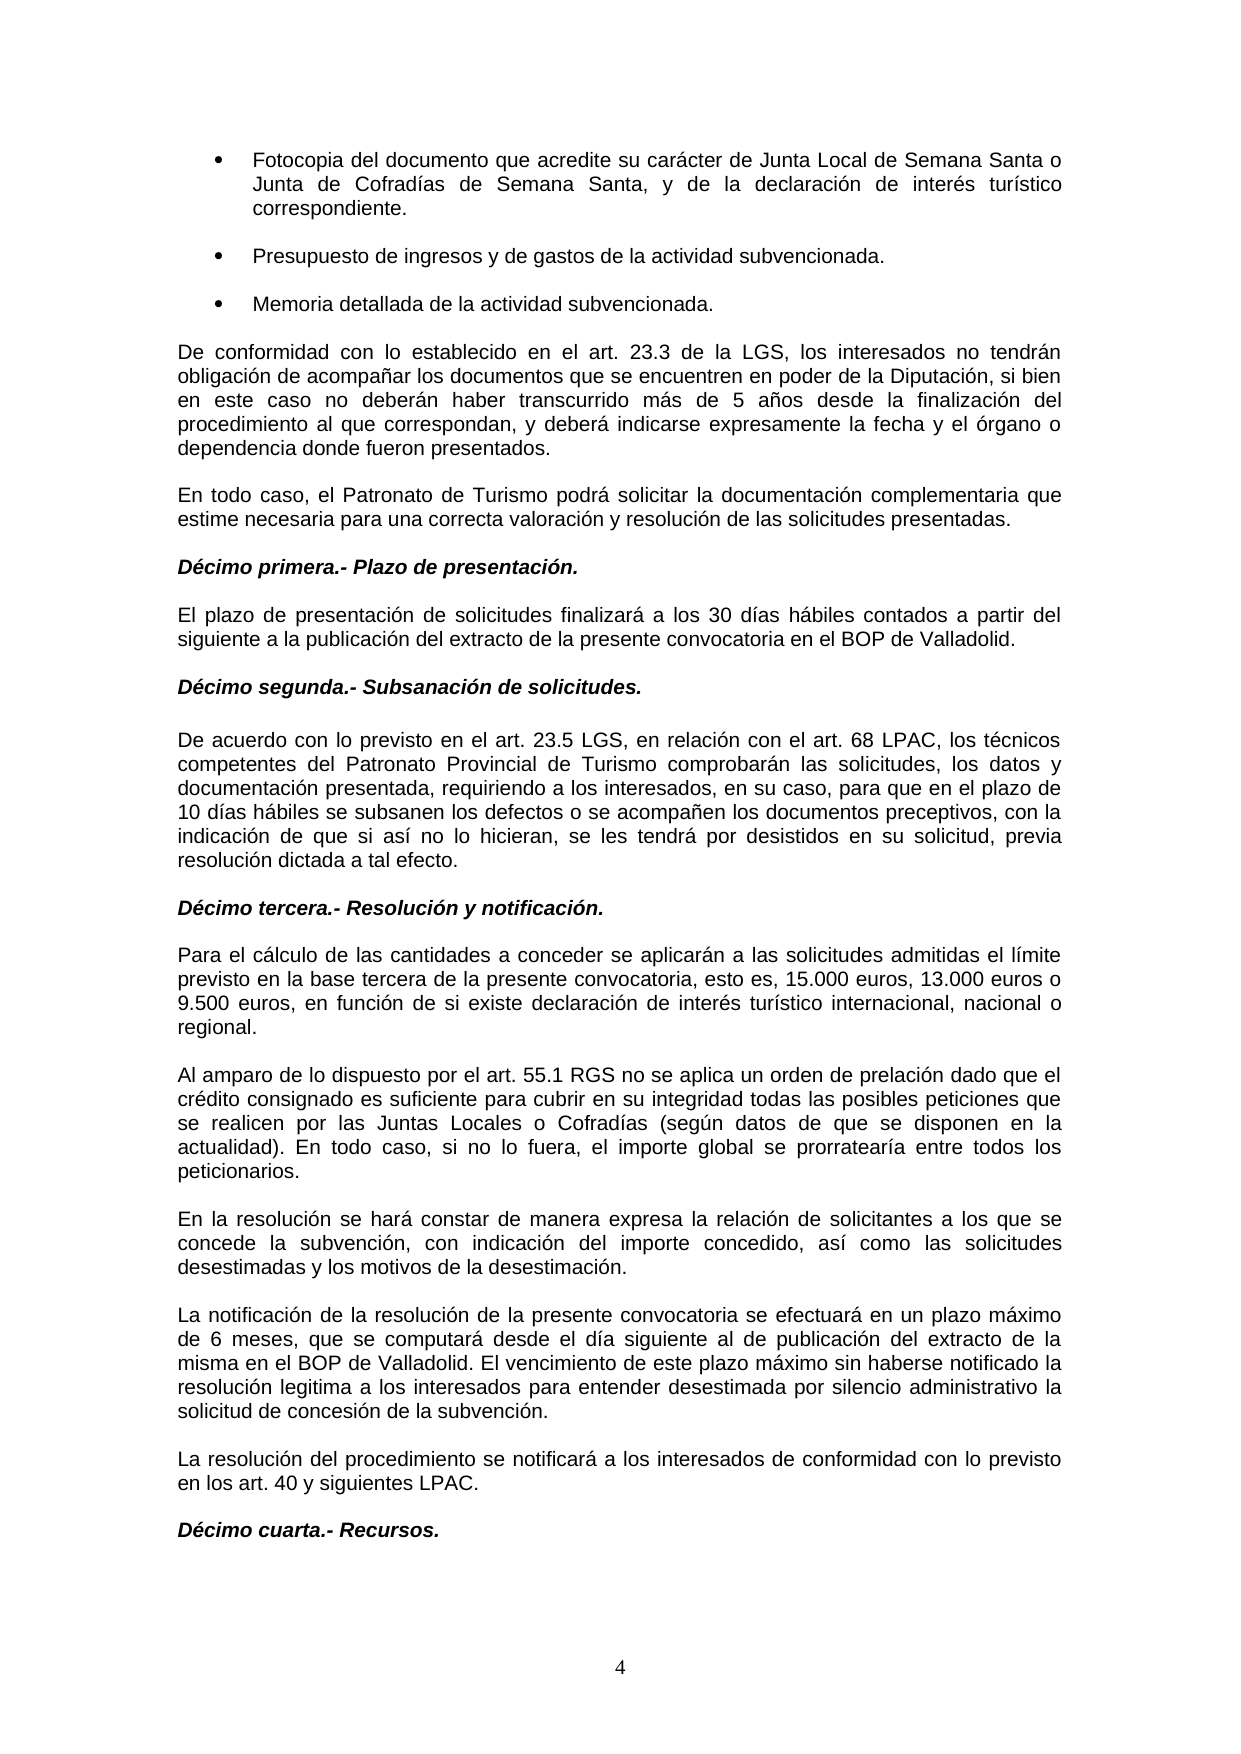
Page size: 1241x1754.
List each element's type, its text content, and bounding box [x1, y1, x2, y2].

text El plazo de presentación de solicitudes finalizará a los 30 días hábiles contados a partir del siguiente a la publicación del extracto de la presente convocatoria en el BOP de Valladolid. [177, 603, 1063, 651]
text Al amparo de lo dispuesto por el art. 55.1 RGS no se aplica un orden de prelación dado que el crédito consignado es suficiente para cubrir en su integridad todas las posibles peticiones que se realicen por las Juntas Locales o Cofradías (según datos de que se disponen en la actualidad). En todo caso, si no lo fuera, el importe global se prorratearía entre todos los peticionarios. [177, 1063, 1063, 1183]
text De conformidad con lo establecido en el art. 23.3 de la LGS, los interesados no tendrán obligación de acompañar los documentos que se encuentren en poder de la Diputación, si bien en este caso no deberán haber transcurrido más de 5 años desde la finalización del procedimiento al que correspondan, y deberá indicarse expresamente la fecha y el órgano o dependencia donde fueron presentados. [177, 339, 1063, 459]
text En la resolución se hará constar de manera expresa la relación de solicitantes a los que se concede la subvención, con indicación del importe concedido, así como las solicitudes desestimadas y los motivos de la desestimación. [177, 1207, 1063, 1279]
text Décimo cuarta.- Recursos. [177, 1518, 1063, 1542]
text Décimo primera.- Plazo de presentación. [177, 555, 1063, 579]
list Fotocopia del documento que acredite su carácter de Junta Local de Semana Santa o Junta de Cofradías de Semana Santa, y de la declaración de interés turístico correspondiente. [215, 148, 1063, 219]
text La notificación de la resolución de la presente convocatoria se efectuará en un plazo máximo de 6 meses, que se computará desde el día siguiente al de publicación del extracto de la misma en el BOP de Valladolid. El vencimiento de este plazo máximo sin haberse notificado la resolución legitima a los interesados para entender desestimada por silencio administrativo la solicitud de concesión de la subvención. [177, 1303, 1063, 1422]
text De acuerdo con lo previsto en el art. 23.5 LGS, en relación con el art. 68 LPAC, los técnicos competentes del Patronato Provincial de Turismo comprobarán las solicitudes, los datos y documentación presentada, requiriendo a los interesados, en su caso, para que en el plazo de 10 días hábiles se subsanen los defectos o se acompañen los documentos preceptivos, con la indicación de que si así no lo hicieran, se les tendrá por desistidos en su solicitud, previa resolución dictada a tal efecto. [177, 728, 1063, 871]
list Presupuesto de ingresos y de gastos de la actividad subvencionada. [215, 243, 1063, 268]
text Para el cálculo de las cantidades a conceder se aplicarán a las solicitudes admitidas el límite previsto en la base tercera de la presente convocatoria, esto es, 15.000 euros, 13.000 euros o 9.500 euros, en función de si existe declaración de interés turístico internacional, nacional o regional. [177, 943, 1063, 1039]
list Memoria detallada de la actividad subvencionada. [215, 292, 1063, 316]
text La resolución del procedimiento se notificará a los interesados de conformidad con lo previsto en los art. 40 y siguientes LPAC. [177, 1446, 1063, 1494]
text Décimo tercera.- Resolución y notificación. [177, 895, 1063, 919]
text Décimo segunda.- Subsanación de solicitudes. [177, 675, 1063, 699]
text En todo caso, el Patronato de Turismo podrá solicitar la documentación complementaria que estime necesaria para una correcta valoración y resolución de las solicitudes presentadas. [177, 483, 1063, 531]
